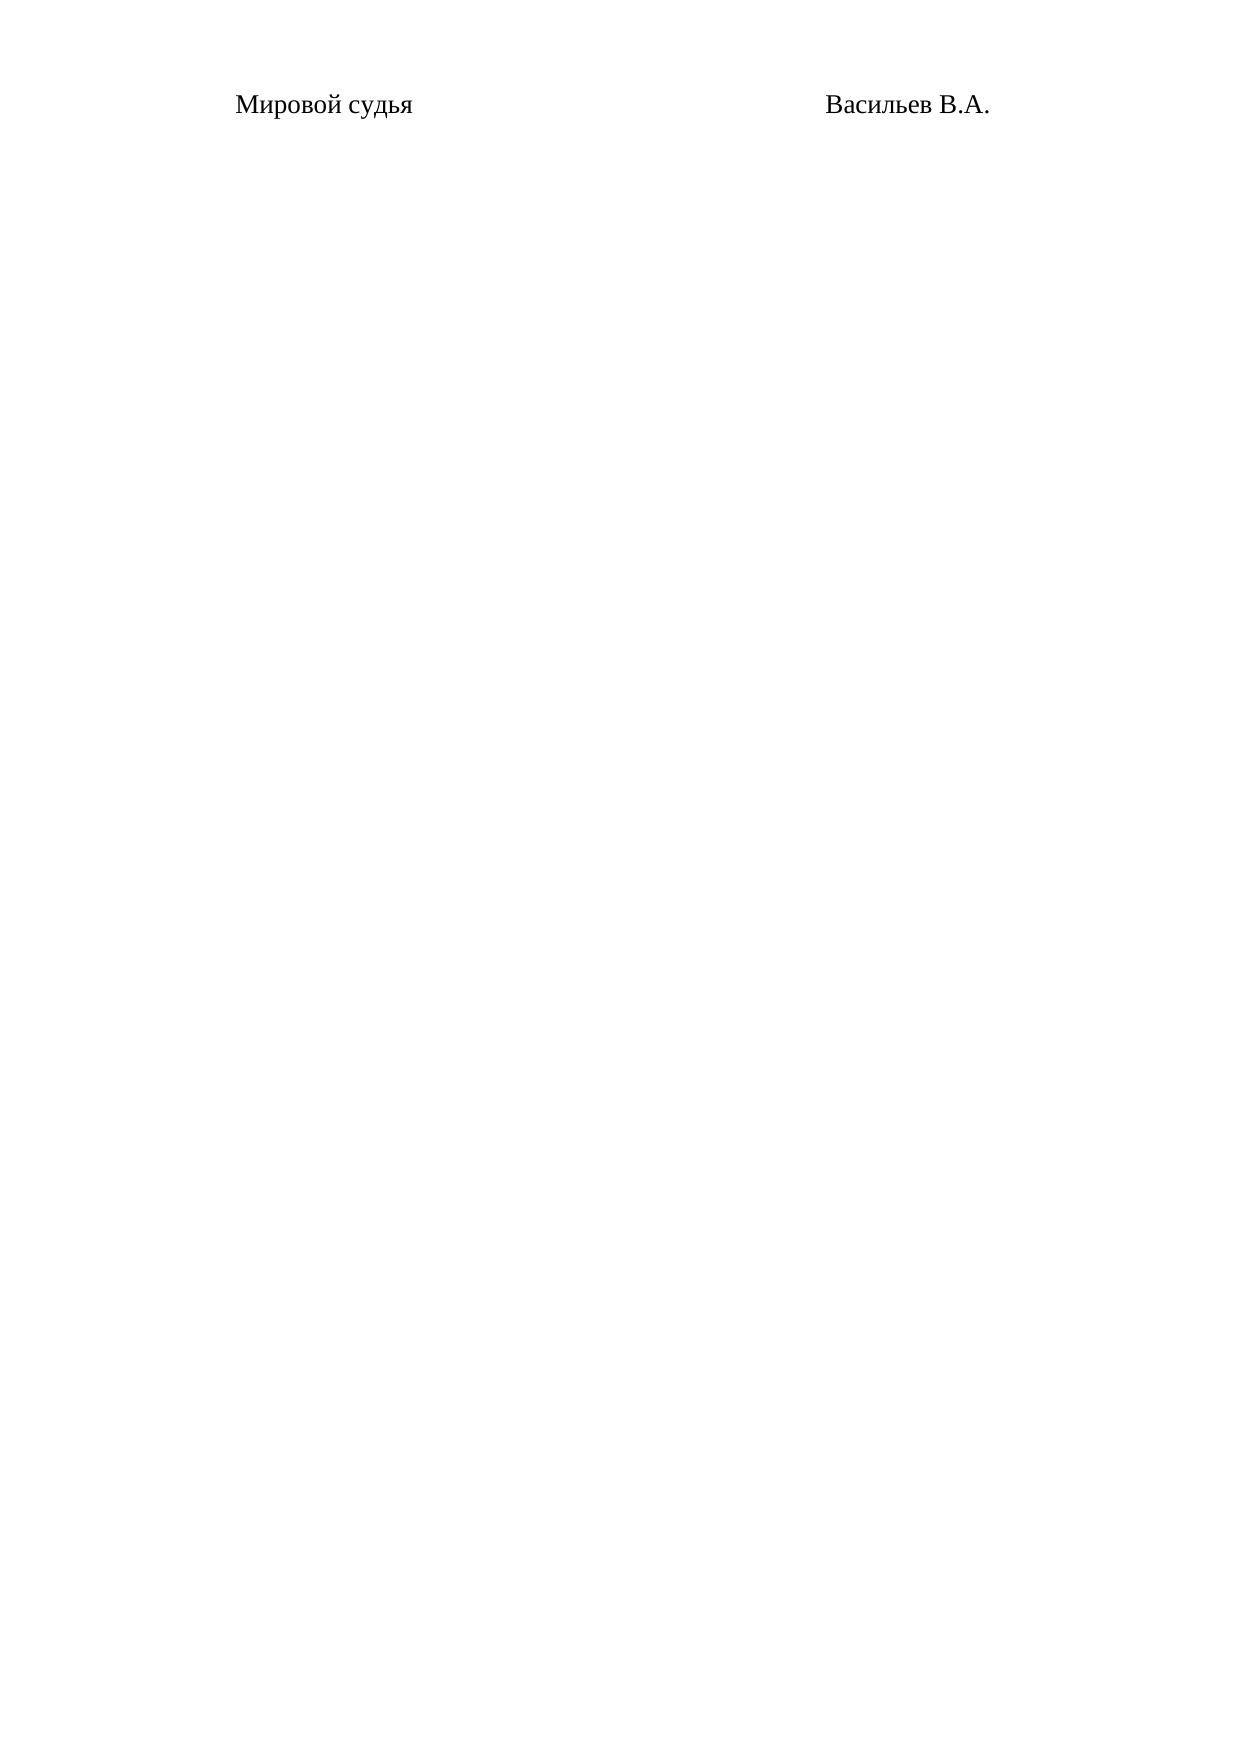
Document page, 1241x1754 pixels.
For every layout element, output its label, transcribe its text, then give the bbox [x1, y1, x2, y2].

text Мировой судья Васильев В.А. [89, 89, 1063, 120]
